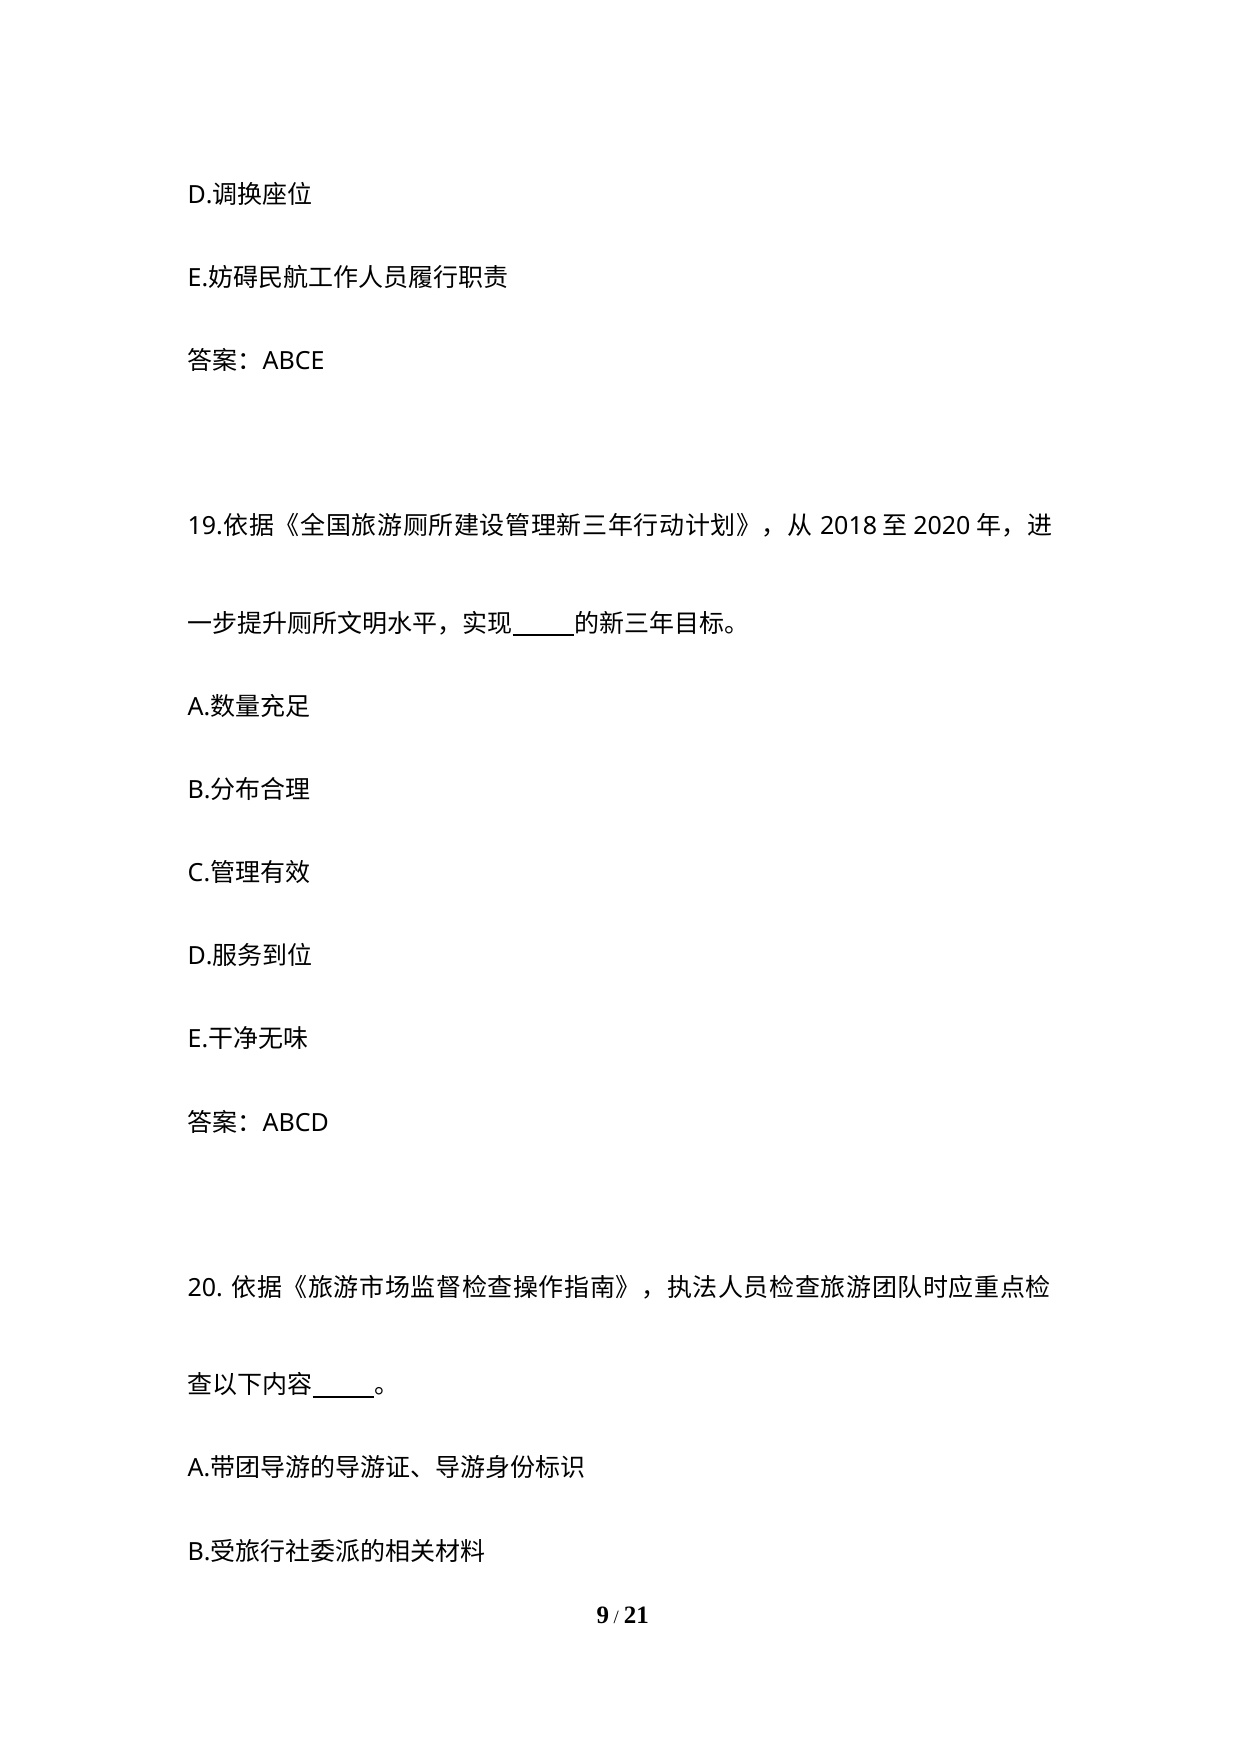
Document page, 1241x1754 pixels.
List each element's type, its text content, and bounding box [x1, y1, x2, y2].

text 答案：ABCE [187, 326, 1053, 391]
text E.干净无味 [187, 1004, 1053, 1069]
text A.数量充足 [187, 672, 1053, 737]
text 19.依据《全国旅游厕所建设管理新三年行动计划》，从2018至2020年，进一步提升厕所文明水平，实现 的新三年目标。 [187, 491, 1053, 654]
text C.管理有效 [187, 838, 1053, 903]
text D.调换座位 [187, 160, 1053, 225]
text B.受旅行社委派的相关材料 [187, 1517, 1053, 1582]
text E.妨碍民航工作人员履行职责 [187, 243, 1053, 308]
list 依据《旅游市场监督检查操作指南》，执法人员检查旅游团队时应重点检查以下内容 。 [187, 1253, 1053, 1415]
text D.服务到位 [187, 921, 1053, 986]
text B.分布合理 [187, 755, 1053, 820]
text A.带团导游的导游证、导游身份标识 [187, 1433, 1053, 1498]
text 答案：ABCD [187, 1088, 1053, 1153]
